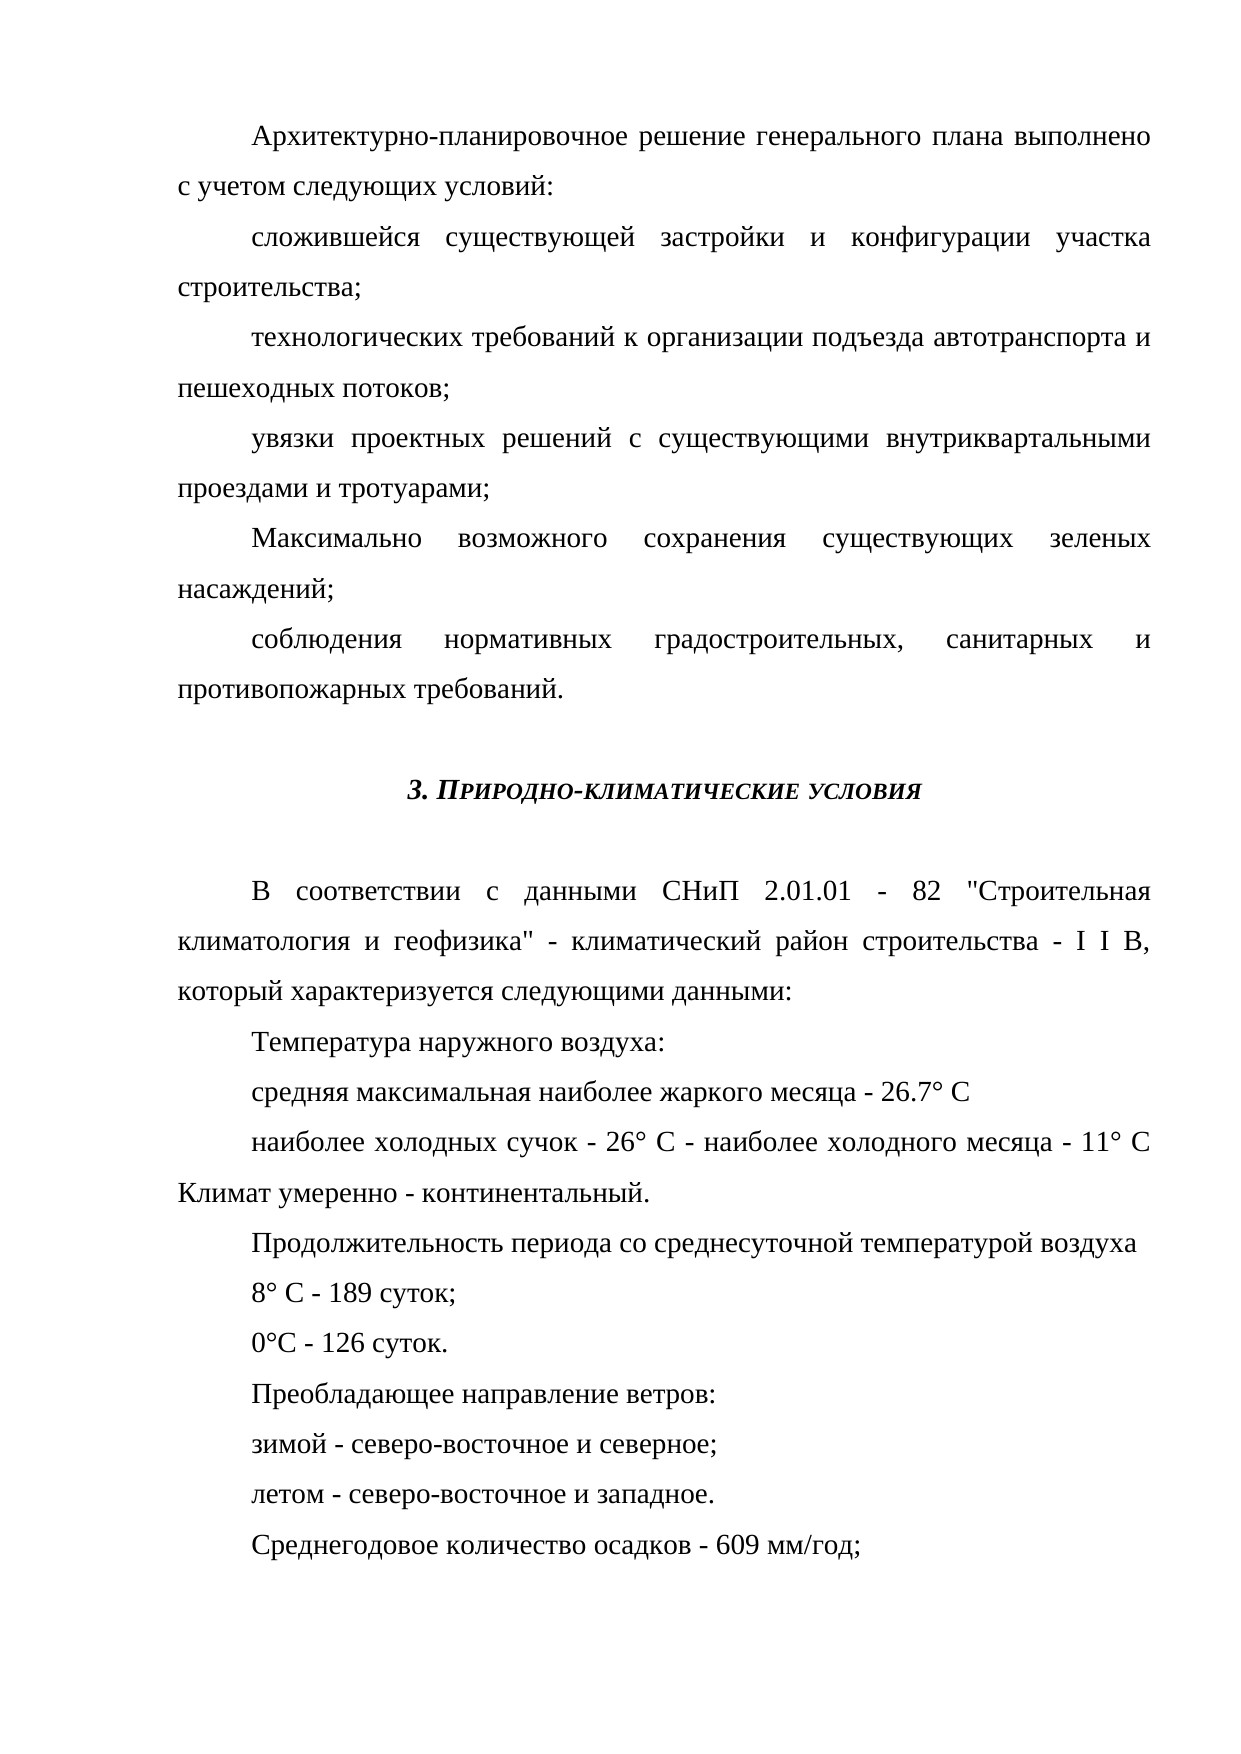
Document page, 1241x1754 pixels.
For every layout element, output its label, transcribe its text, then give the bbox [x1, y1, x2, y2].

text сложившейся существующей застройки и конфигурации участка строительства; [177, 219, 1152, 303]
text Архитектурно-планировочное решение генерального плана выполнено с учетом следующих условий: [177, 118, 1152, 202]
text 0°С - 126 суток. [177, 1326, 1152, 1359]
text летом - северо-восточное и западное. [177, 1477, 1152, 1510]
text Среднегодовое количество осадков - 609 мм/год; [177, 1527, 1152, 1560]
subtitle 3. Природно-климатические условия [177, 772, 1152, 806]
text 8° С - 189 суток; [177, 1275, 1152, 1309]
text средняя максимальная наиболее жаркого месяца - 26.7° С [177, 1074, 1152, 1108]
text соблюдения нормативных градостроительных, санитарных и противопожарных требований. [177, 621, 1152, 705]
text Продолжительность периода со среднесуточной температурой воздуха [177, 1225, 1152, 1258]
text В соответствии с данными СНиП 2.01.01 - 82 "Строительная климатология и геофизика" - климатический район строительства - I I В, который характеризуется следующими данными: [177, 873, 1152, 1007]
text наиболее холодных сучок - 26° С - наиболее холодного месяца - 11° С Климат умеренно - континентальный. [177, 1124, 1152, 1208]
text технологических требований к организации подъезда автотранспорта и пешеходных потоков; [177, 319, 1152, 403]
text увязки проектных решений с существующими внутриквартальными проездами и тротуарами; [177, 420, 1152, 504]
text Максимально возможного сохранения существующих зеленых насаждений; [177, 521, 1152, 604]
text Преобладающее направление ветров: [177, 1376, 1152, 1409]
text зимой - северо-восточное и северное; [177, 1426, 1152, 1460]
text Температура наружного воздуха: [177, 1024, 1152, 1057]
